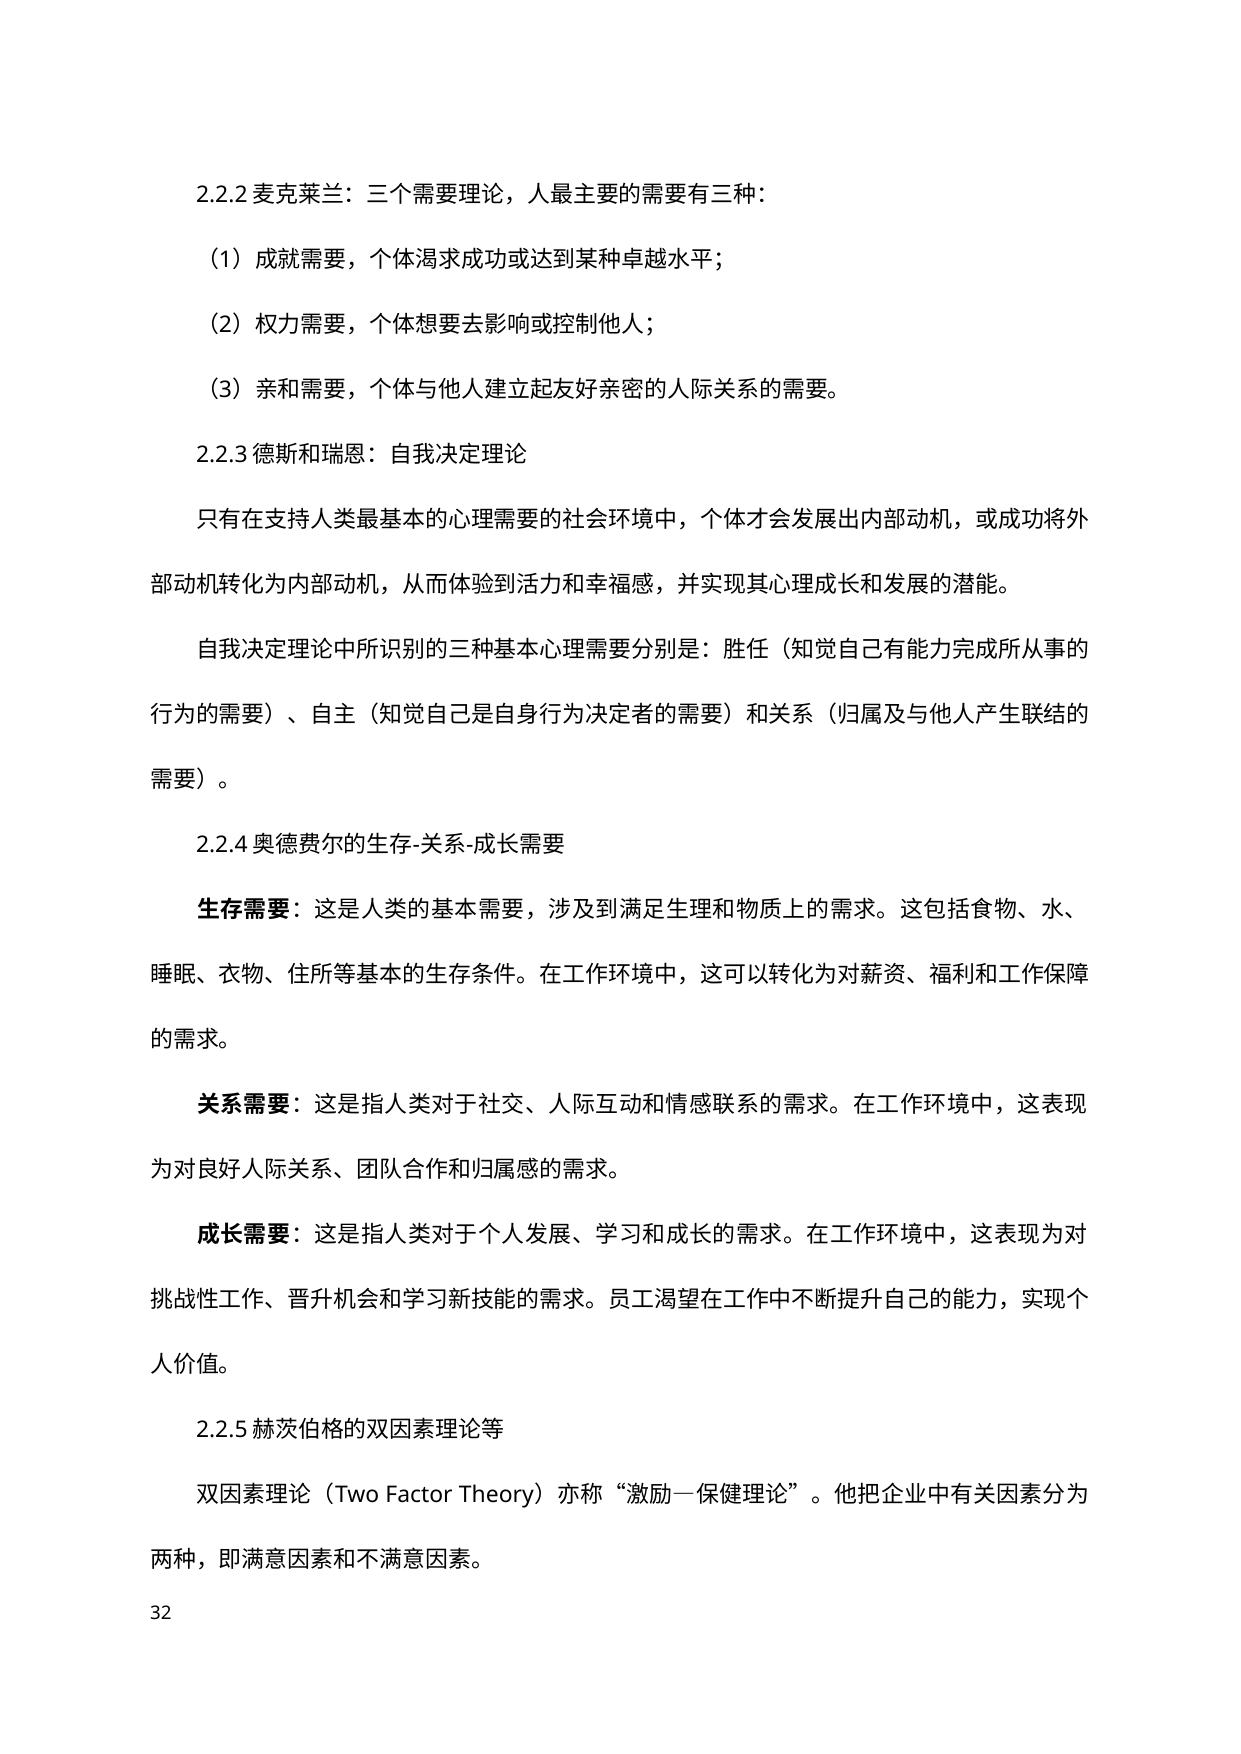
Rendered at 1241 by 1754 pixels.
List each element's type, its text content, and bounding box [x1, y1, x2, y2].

text 2.2.5赫茨伯格的双因素理论等 [150, 1395, 1090, 1460]
text 2.2.3德斯和瑞恩：自我决定理论 [150, 420, 1090, 485]
text 成长需要：这是指人类对于个人发展、学习和成长的需求。在工作环境中，这表现为对挑战性工作、晋升机会和学习新技能的需求。员工渴望在工作中不断提升自己的能力，实现个人价值。 [150, 1200, 1090, 1395]
text 生存需要：这是人类的基本需要，涉及到满足生理和物质上的需求。这包括食物、水、睡眠、衣物、住所等基本的生存条件。在工作环境中，这可以转化为对薪资、福利和工作保障的需求。 [150, 875, 1090, 1070]
text 2.2.4奥德费尔的生存-关系-成长需要 [150, 810, 1090, 875]
text 只有在支持人类最基本的心理需要的社会环境中，个体才会发展出内部动机，或成功将外部动机转化为内部动机，从而体验到活力和幸福感，并实现其心理成长和发展的潜能。 [150, 485, 1090, 615]
text （1）成就需要，个体渴求成功或达到某种卓越水平； [150, 225, 1090, 290]
text 关系需要：这是指人类对于社交、人际互动和情感联系的需求。在工作环境中，这表现为对良好人际关系、团队合作和归属感的需求。 [150, 1070, 1090, 1200]
text （3）亲和需要，个体与他人建立起友好亲密的人际关系的需要。 [150, 355, 1090, 420]
text 2.2.2麦克莱兰：三个需要理论，人最主要的需要有三种： [150, 160, 1090, 225]
text 自我决定理论中所识别的三种基本心理需要分别是：胜任（知觉自己有能力完成所从事的行为的需要）、自主（知觉自己是自身行为决定者的需要）和关系（归属及与他人产生联结的需要）。 [150, 615, 1090, 810]
text 双因素理论（Two Factor Theory）亦称“激励—保健理论”。他把企业中有关因素分为两种，即满意因素和不满意因素。 [150, 1460, 1090, 1590]
text （2）权力需要，个体想要去影响或控制他人； [150, 290, 1090, 355]
